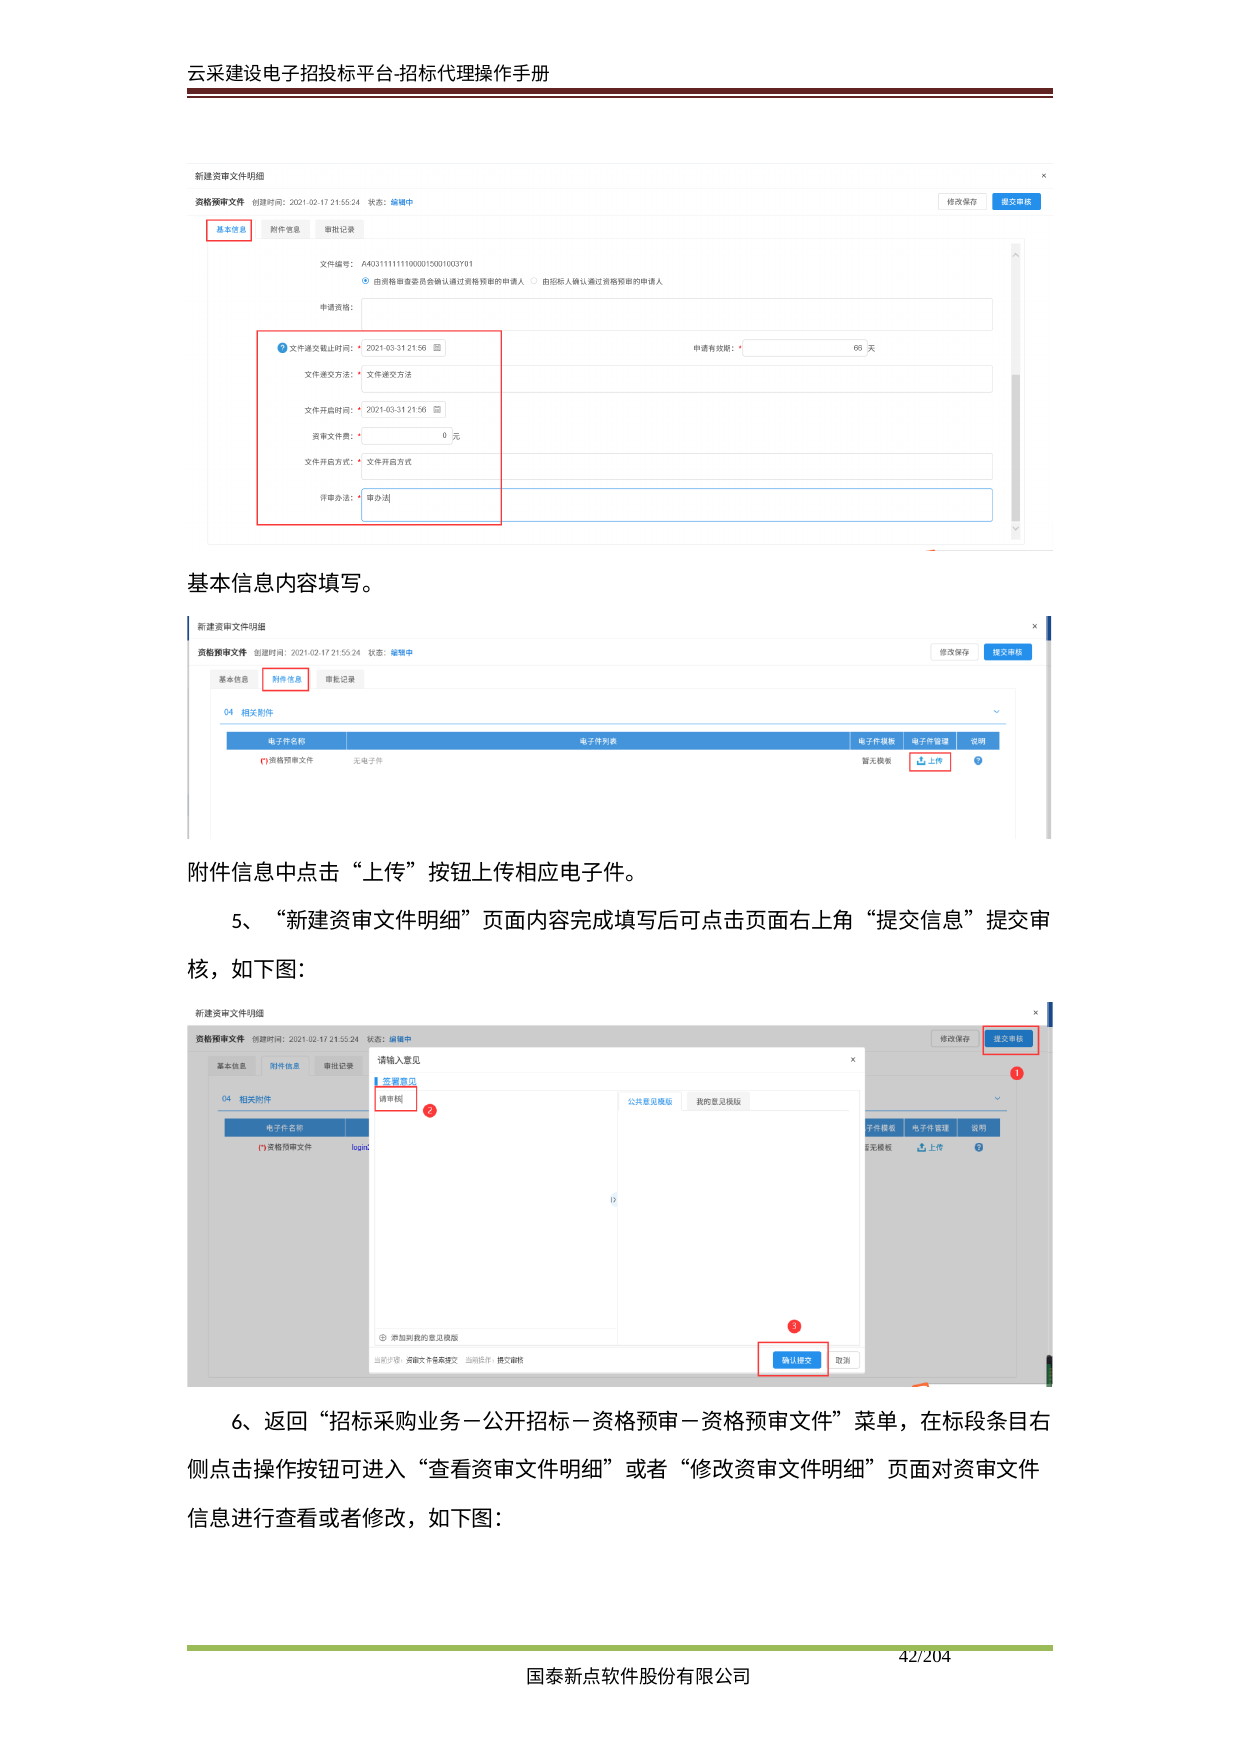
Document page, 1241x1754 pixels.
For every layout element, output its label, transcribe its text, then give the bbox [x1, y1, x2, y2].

text 附件信息中点击“上传”按钮上传相应电子件。 [187, 854, 1053, 887]
list 6、返回“招标采购业务－公开招标－资格预审－资格预审文件”菜单，在标段条目右侧点击操作按钮可进入“查看资审文件明细”或者“修改资审文件明细”页面对资审文件信息进行查看或者修改，如下图： [187, 1403, 1053, 1533]
text 基本信息内容填写。 [187, 565, 1053, 598]
picture [187, 163, 1053, 551]
picture [187, 616, 1052, 839]
picture [187, 1002, 1053, 1387]
list 5、“新建资审文件明细”页面内容完成填写后可点击页面右上角“提交信息”提交审核，如下图： [187, 903, 1053, 984]
